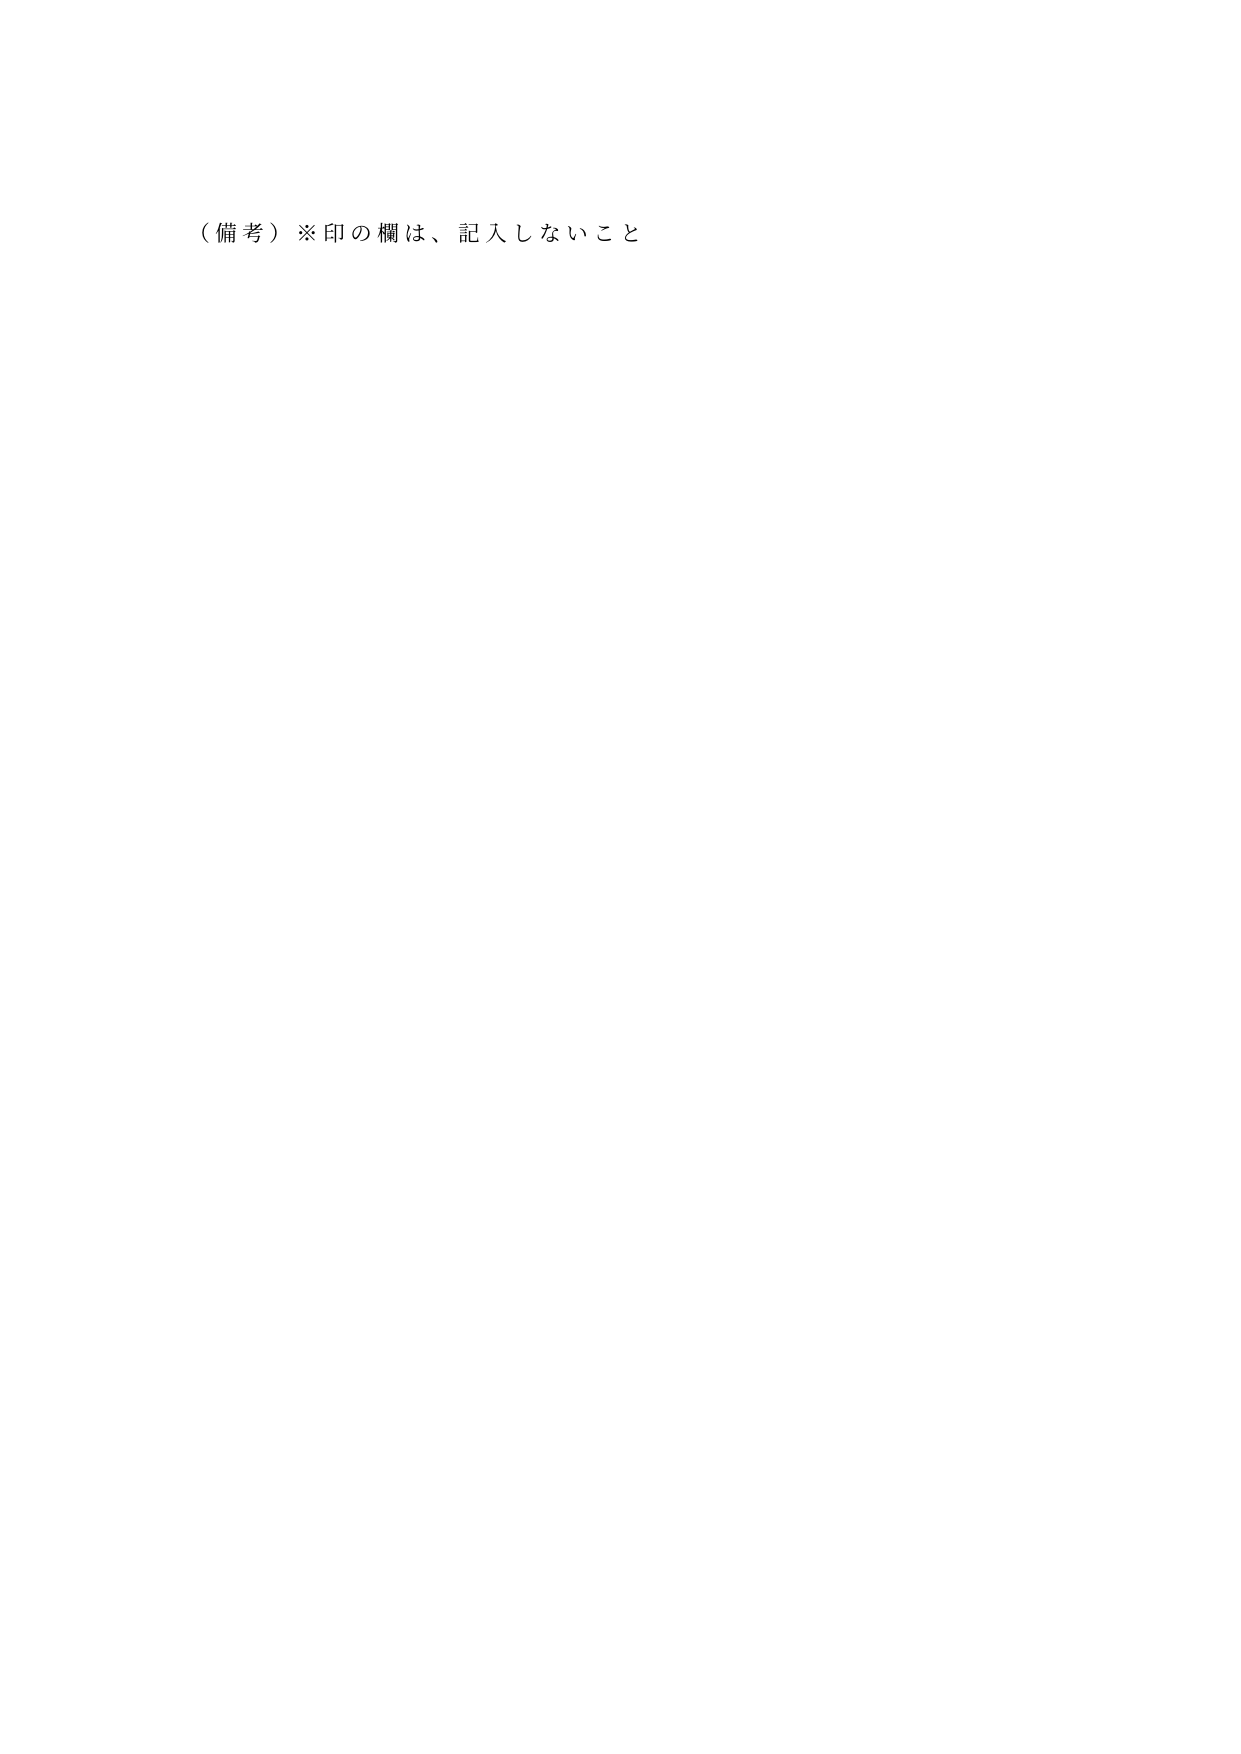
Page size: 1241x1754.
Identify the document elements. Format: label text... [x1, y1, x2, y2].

text （備考）※印の欄は、記入しないこと [188, 211, 1052, 252]
